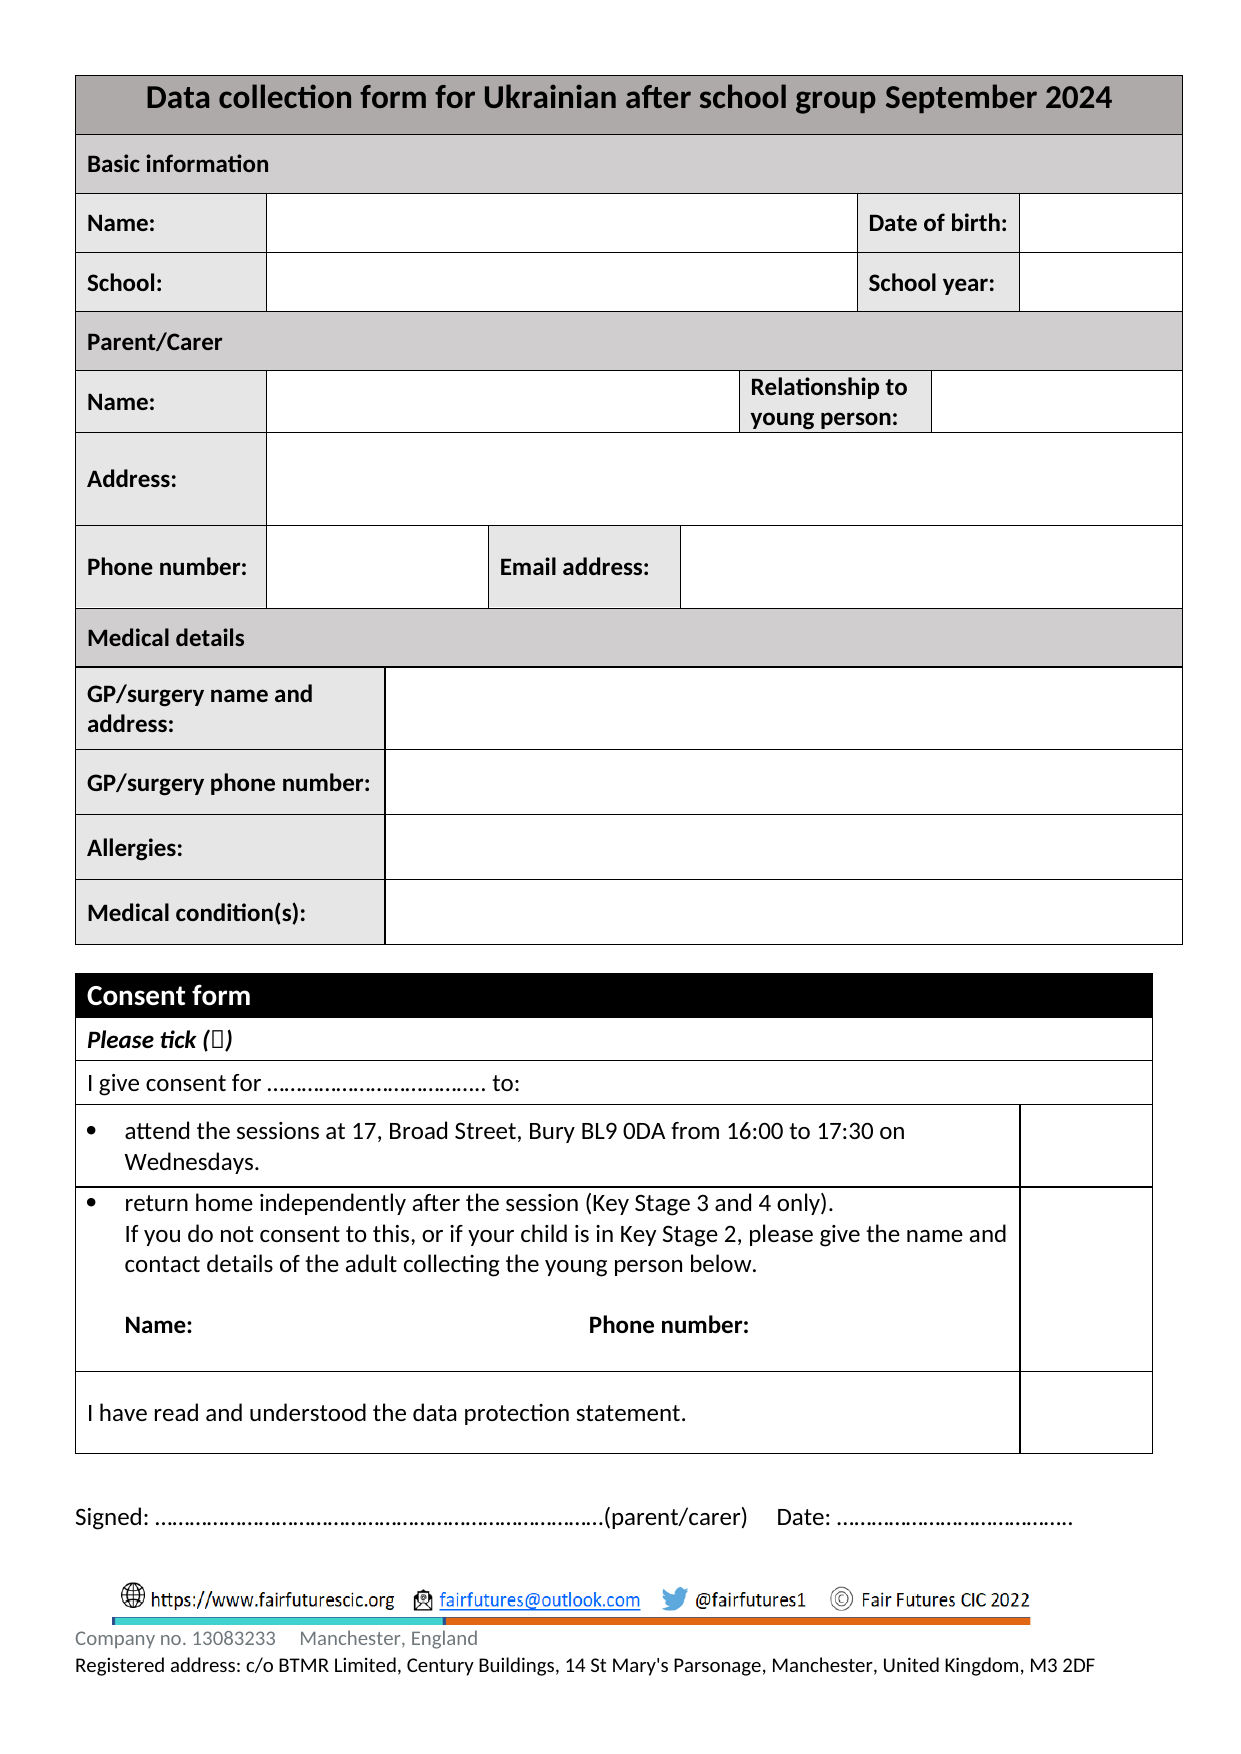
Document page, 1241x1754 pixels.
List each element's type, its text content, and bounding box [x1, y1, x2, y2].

table_cell [267, 371, 739, 432]
table_header Data collection form for Ukrainian after school group September 2024 [76, 76, 1182, 134]
table_cell Relationship to young person: [740, 371, 931, 432]
table_cell Parent/Carer [76, 312, 1182, 370]
table_cell [1021, 1105, 1152, 1186]
table_cell Medical details [76, 609, 1182, 666]
table_cell GP/surgery name and address: [76, 668, 384, 749]
text Signed: ……………………………………………………………………(parent/carer) Date: ………………………………….. [75, 1501, 1165, 1532]
table_cell return home independently after the session (Key Stage 3 and 4 only). If you do not consent to this, or if your child is in Key Stage 2, please give the name and contact details of the adult collecting the young person below. Name: Phone number: [76, 1188, 1019, 1371]
table_cell attend the sessions at 17, Broad Street, Bury BL9 0DA from 16:00 to 17:30 on Wednesdays. [76, 1105, 1019, 1186]
table_cell [1020, 253, 1182, 311]
table_cell I have read and understood the data protection statement. [76, 1372, 1019, 1453]
table_cell [932, 371, 1182, 432]
table_cell Please tick (✅) [76, 1018, 1152, 1060]
table_cell Basic information [76, 135, 1182, 193]
table_cell Phone number: [76, 526, 266, 607]
table_cell Name: [76, 194, 266, 252]
table_cell [1020, 194, 1182, 252]
table_header Consent form [76, 974, 1152, 1017]
table_cell GP/surgery phone number: [76, 750, 384, 814]
table_cell [267, 526, 488, 607]
table_cell Medical condition(s): [76, 880, 384, 944]
table_cell [386, 668, 1182, 749]
table_cell I give consent for ……………………………….. to: [76, 1061, 1152, 1104]
table_cell Date of birth: [858, 194, 1019, 252]
table_cell [1021, 1372, 1152, 1453]
picture [108, 1574, 1029, 1625]
table_cell Allergies: [76, 815, 384, 879]
table_cell [681, 526, 1182, 607]
table_cell [386, 750, 1182, 814]
table_cell [267, 253, 857, 311]
table_cell [267, 194, 857, 252]
table_cell School: [76, 253, 266, 311]
table_cell Email address: [489, 526, 680, 607]
table_cell Address: [76, 433, 266, 525]
table_cell Name: [76, 371, 266, 432]
table_cell [386, 815, 1182, 879]
table_cell [1021, 1188, 1152, 1371]
table_cell [267, 433, 1182, 525]
table_cell School year: [858, 253, 1019, 311]
table_cell [386, 880, 1182, 944]
